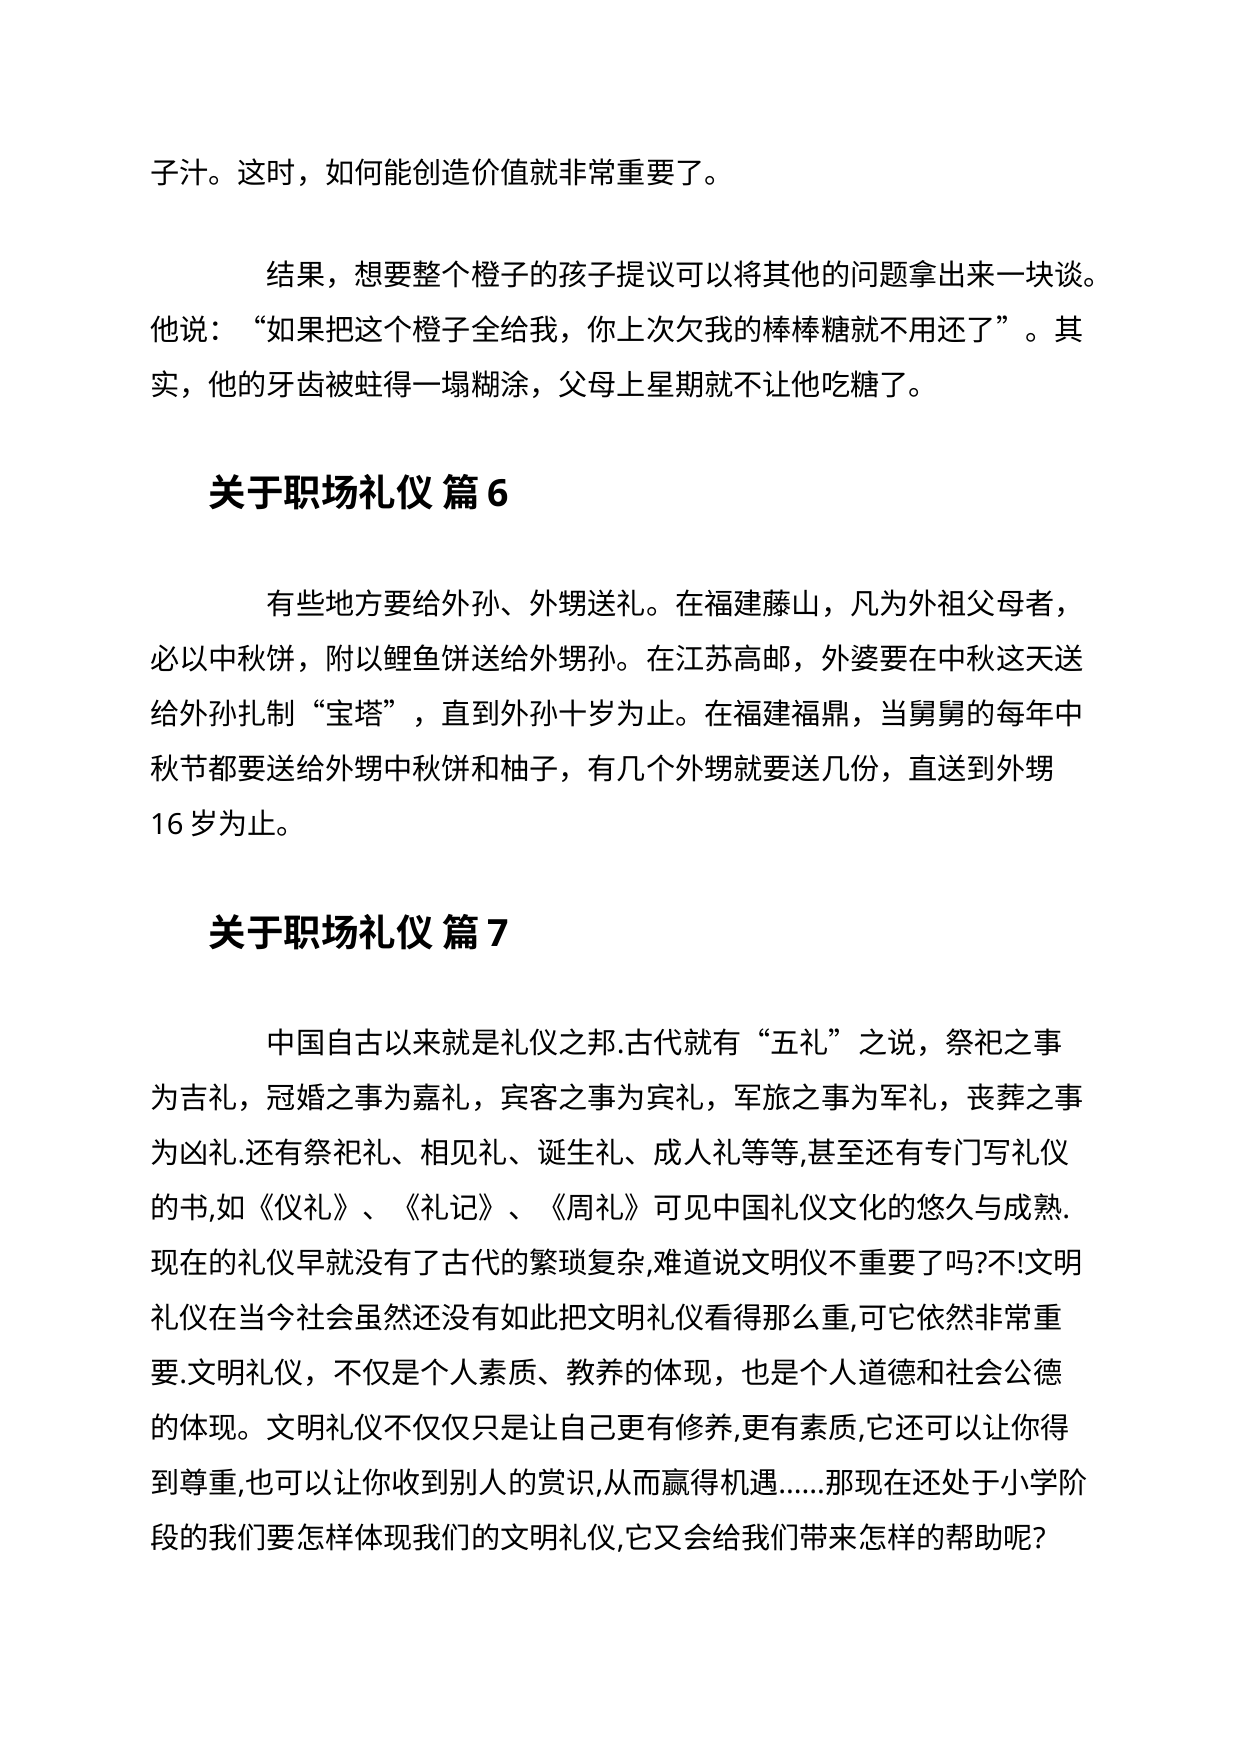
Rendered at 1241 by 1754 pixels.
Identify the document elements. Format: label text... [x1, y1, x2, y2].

text 关于职场礼仪 篇6 [150, 463, 1090, 518]
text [150, 150, 1090, 192]
text 有些地方要给外孙、外甥送礼。在福建藤山，凡为外祖父母者，必以中秋饼，附以鲤鱼饼送给外甥孙。在江苏高邮，外婆要在中秋这天送给外孙扎制“宝塔”，直到外孙十岁为止。在福建福鼎，当舅舅的每年中秋节都要送给外甥中秋饼和柚子，有几个外甥就要送几份，直送到外甥16岁为止。 [150, 581, 1090, 843]
text 关于职场礼仪 篇7 [150, 902, 1090, 957]
text 中国自古以来就是礼仪之邦.古代就有“五礼”之说，祭祀之事为吉礼，冠婚之事为嘉礼，宾客之事为宾礼，军旅之事为军礼，丧葬之事为凶礼.还有祭祀礼、相见礼、诞生礼、成人礼等等,甚至还有专门写礼仪的书,如《仪礼》、《礼记》、《周礼》可见中国礼仪文化的悠久与成熟.现在的礼仪早就没有了古代的繁琐复杂,难道说文明仪不重要了吗?不!文明礼仪在当今社会虽然还没有如此把文明礼仪看得那么重,可它依然非常重要.文明礼仪，不仅是个人素质、教养的体现，也是个人道德和社会公德的体现。文明礼仪不仅仅只是让自己更有修养,更有素质,它还可以让你得到尊重,也可以让你收到别人的赏识,从而赢得机遇......那现在还处于小学阶段的我们要怎样体现我们的文明礼仪,它又会给我们带来怎样的帮助呢? [150, 1020, 1090, 1557]
text 结果，想要整个橙子的孩子提议可以将其他的问题拿出来一块谈。他说：“如果把这个橙子全给我，你上次欠我的棒棒糖就不用还了”。其实，他的牙齿被蛀得一塌糊涂，父母上星期就不让他吃糖了。 [150, 252, 1090, 404]
